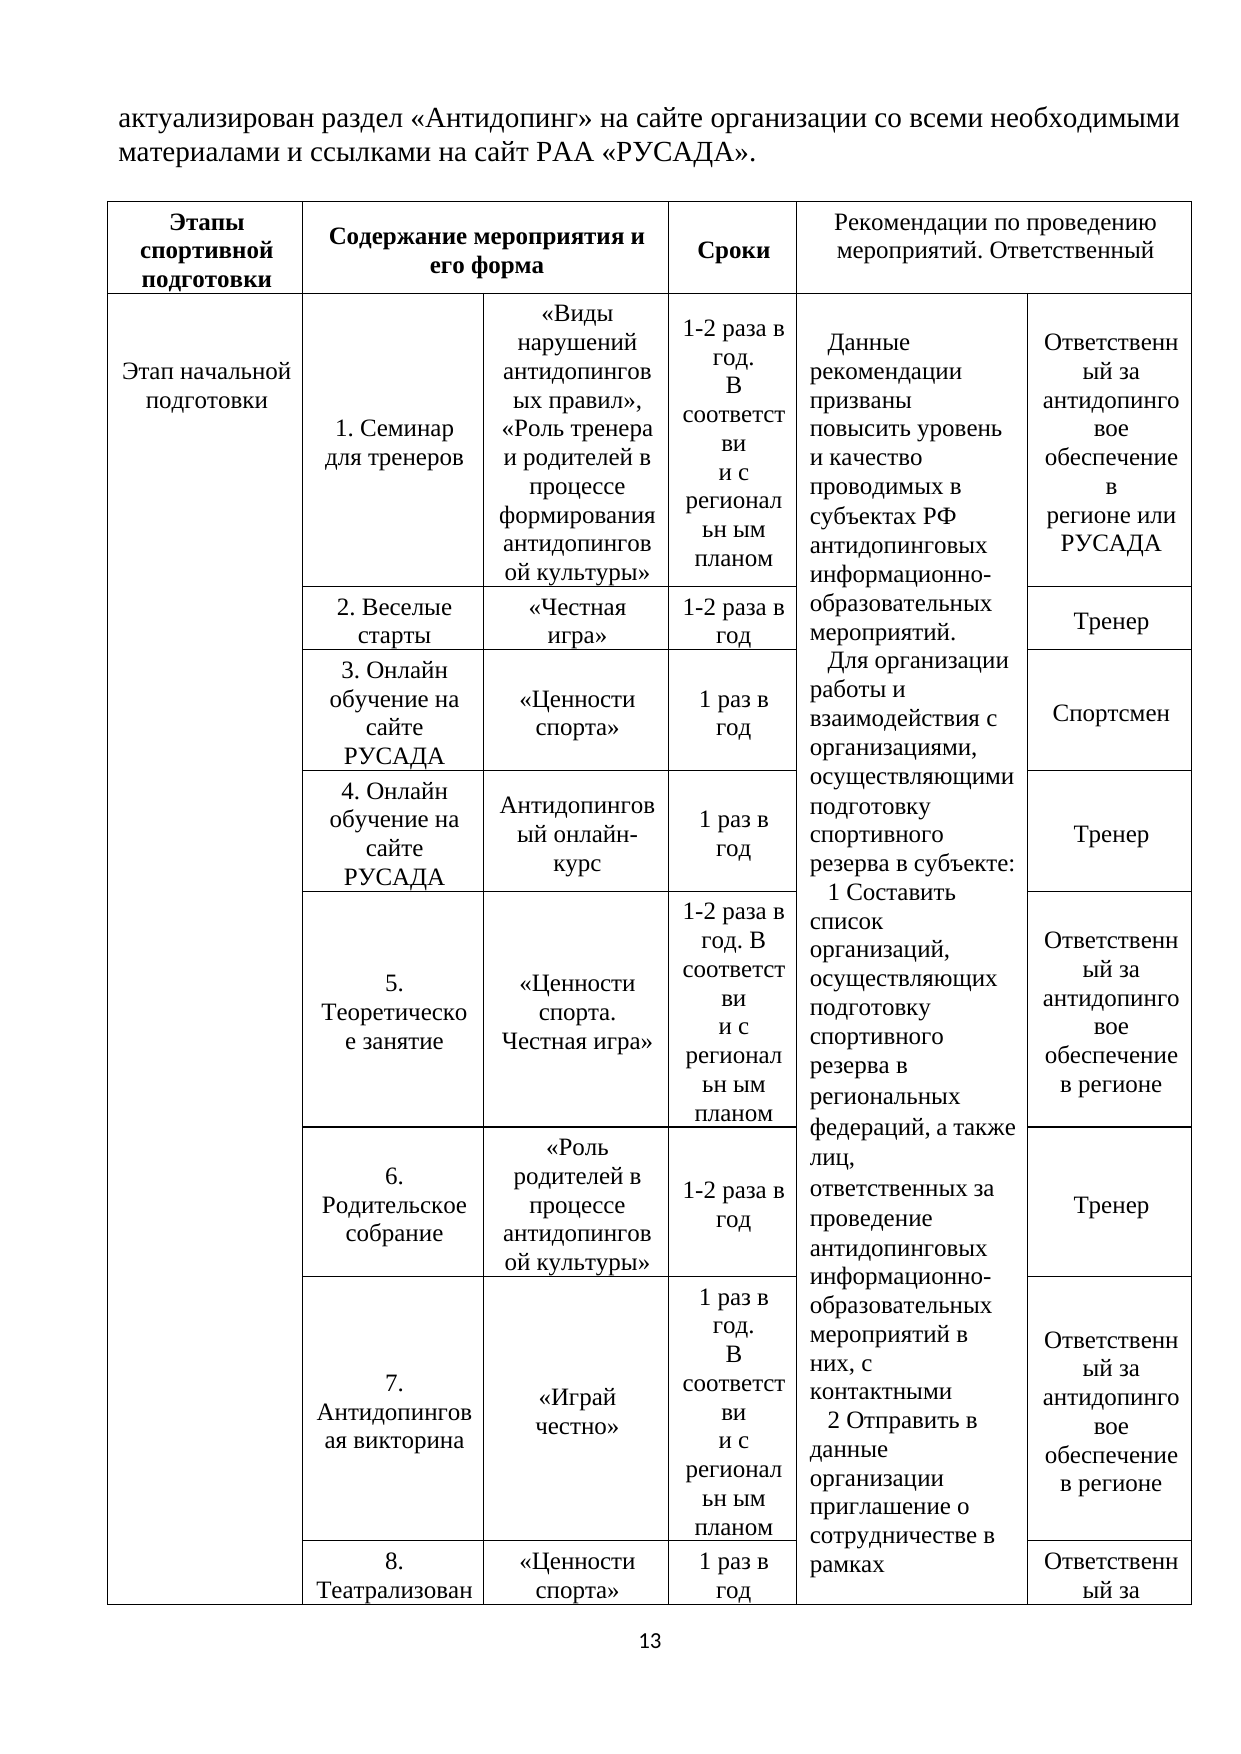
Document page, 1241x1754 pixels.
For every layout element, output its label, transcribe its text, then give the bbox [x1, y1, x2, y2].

table_header Сроки [669, 202, 796, 293]
table_cell Данные рекомендации призваны повысить уровень и качество проводимых в субъектах РФ антидопинговых информационно-образовательных мероприятий. Для организации работы и взаимодействия с организациями, осуществляющими подготовку спортивного резерва в субъекте: 1 Составить список организаций, осуществляющих подготовку спортивного резерва в региональных федераций, а также лиц, ответственных за проведение антидопинговых информационно-образовательных мероприятий в них, с контактными 2 Отправить в данные организации приглашение о сотрудничестве в рамках профилактики нарушений антидопинговых правил. 3 Провести образовательную сессию для лиц, ответственных за проведение антидопинговых информационно-образовательных мероприятий в организациях, осуществляющих подготовку спортивного резерва в субъекте, региональных федерациях (в дальнейшем проводить такие сессии раз в год с целью актуализации материала, используемого на антидопинговых информационно-образовательных мероприятиях). 4 Обеспечить данные организации методическими материалами, а также материалами, используемыми на антидопинговых информационно-образовательных мероприятиях. 5 Составить календарь антидопинговых информационно-образовательных мероприятий в данных организациях (рекомендуем проводить 1 мероприятие в квартал), в дальнейшем вести журнал проводимых мероприятий для отчетности РУСАДА. Для организации и проведения антидопинговых информационно-образовательных мероприятий для спортсменов и персонала спортсменов: 1 Определить темы и формы проведения мероприятий в соответствии с целевой аудиторией, её потребностями, а также особенностями вида спорта. Темы семинаров можно найти в пакете материалов РУСАДА. Формы семинаров: очные/вебинары. 2 Связаться с представителями организации/федерации по виду спорта. Согласовать дату и место проведения мероприятия. 3 Подготовить, для проведения мероприятия помещение, вмещающее ожидаемое количество слушателей, оборудование (проектор, экран, компьютер или ноутбук), информационные носители (ролл-апы, плакаты, брошюры, памятки и т.д.). 4 До проведения мероприятия проверить наличие действующего сертификата о прохождении онлайн-курса РУСАДА (необходимо в случае определенной категории информационно-образовательных программ). 5 Провести мероприятие, организовать проверку знаний по итогам мероприятия. Раздать участникам анонимные анкеты обратной связи. 6 Предоставить отчет о проведении мероприятия в РУСАДА (с приложенными фотографиями с мероприятия). 7 Откорректировать дальнейшие мероприятия с учетом полученных отзывов. В случае вопросов обратиться в РУСАДА за консультацией. [797, 294, 1027, 1604]
table_cell 5. Теоретическое занятие [303, 892, 483, 1126]
table_cell 4. Онлайн обучение на сайте РУСАДА [303, 771, 483, 891]
table_cell Этап начальной подготовки [108, 294, 302, 1604]
table_header Содержание мероприятия и его форма [303, 202, 668, 293]
table_cell 8. Театрализованное [303, 1541, 483, 1604]
table_cell Спортсмен [1028, 650, 1191, 770]
table_cell 7. Антидопинговая викторина [303, 1277, 483, 1540]
table_cell 1 раз в год [669, 1541, 796, 1604]
table_cell «Играй честно» [484, 1277, 668, 1540]
table_cell «Ценности спорта» [484, 650, 668, 770]
table_cell Тренер [1028, 1128, 1191, 1276]
table_cell 1-2 раза в год. В соответстви и с региональн ым планом [669, 892, 796, 1126]
table_cell 1-2 раза в год. В соответстви и с региональн ым планом [669, 294, 796, 586]
table_cell Ответственный за [1028, 1541, 1191, 1604]
table_cell «Виды нарушений антидопинговых правил», «Роль тренера и родителей в процессе формирования антидопинговой культуры» [484, 294, 668, 586]
table_cell Ответственный за антидопинговое обеспечение в регионе или РУСАДА [1028, 294, 1191, 586]
table_cell 1 раз в год [669, 650, 796, 770]
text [118, 100, 1181, 167]
table_cell «Роль родителей в процессе антидопинговой культуры» [484, 1128, 668, 1276]
table_cell Тренер [1028, 771, 1191, 891]
table_cell 1-2 раза в год [669, 587, 796, 649]
table_cell 2. Веселые старты [303, 587, 483, 649]
table_header Рекомендации по проведению мероприятий. Ответственный [797, 202, 1191, 293]
table_cell Тренер [1028, 587, 1191, 649]
table_cell Ответственный за антидопинговое обеспечение в регионе [1028, 1277, 1191, 1540]
table_cell Ответственный за антидопинговое обеспечение в регионе [1028, 892, 1191, 1126]
table_cell «Честная игра» [484, 587, 668, 649]
table_cell 1. Семинар для тренеров [303, 294, 483, 586]
table_cell Антидопинговый онлайн-курс [484, 771, 668, 891]
table_cell «Ценности спорта» [484, 1541, 668, 1604]
table_cell 6. Родительское собрание [303, 1128, 483, 1276]
table_header Этапы спортивной подготовки [108, 202, 302, 293]
table_cell 1 раз в год [669, 771, 796, 891]
table_cell 1 раз в год. В соответстви и с региональн ым планом [669, 1277, 796, 1540]
table_cell 1-2 раза в год [669, 1128, 796, 1276]
table_cell «Ценности спорта. Честная игра» [484, 892, 668, 1126]
table_cell 3. Онлайн обучение на сайте РУСАДА [303, 650, 483, 770]
